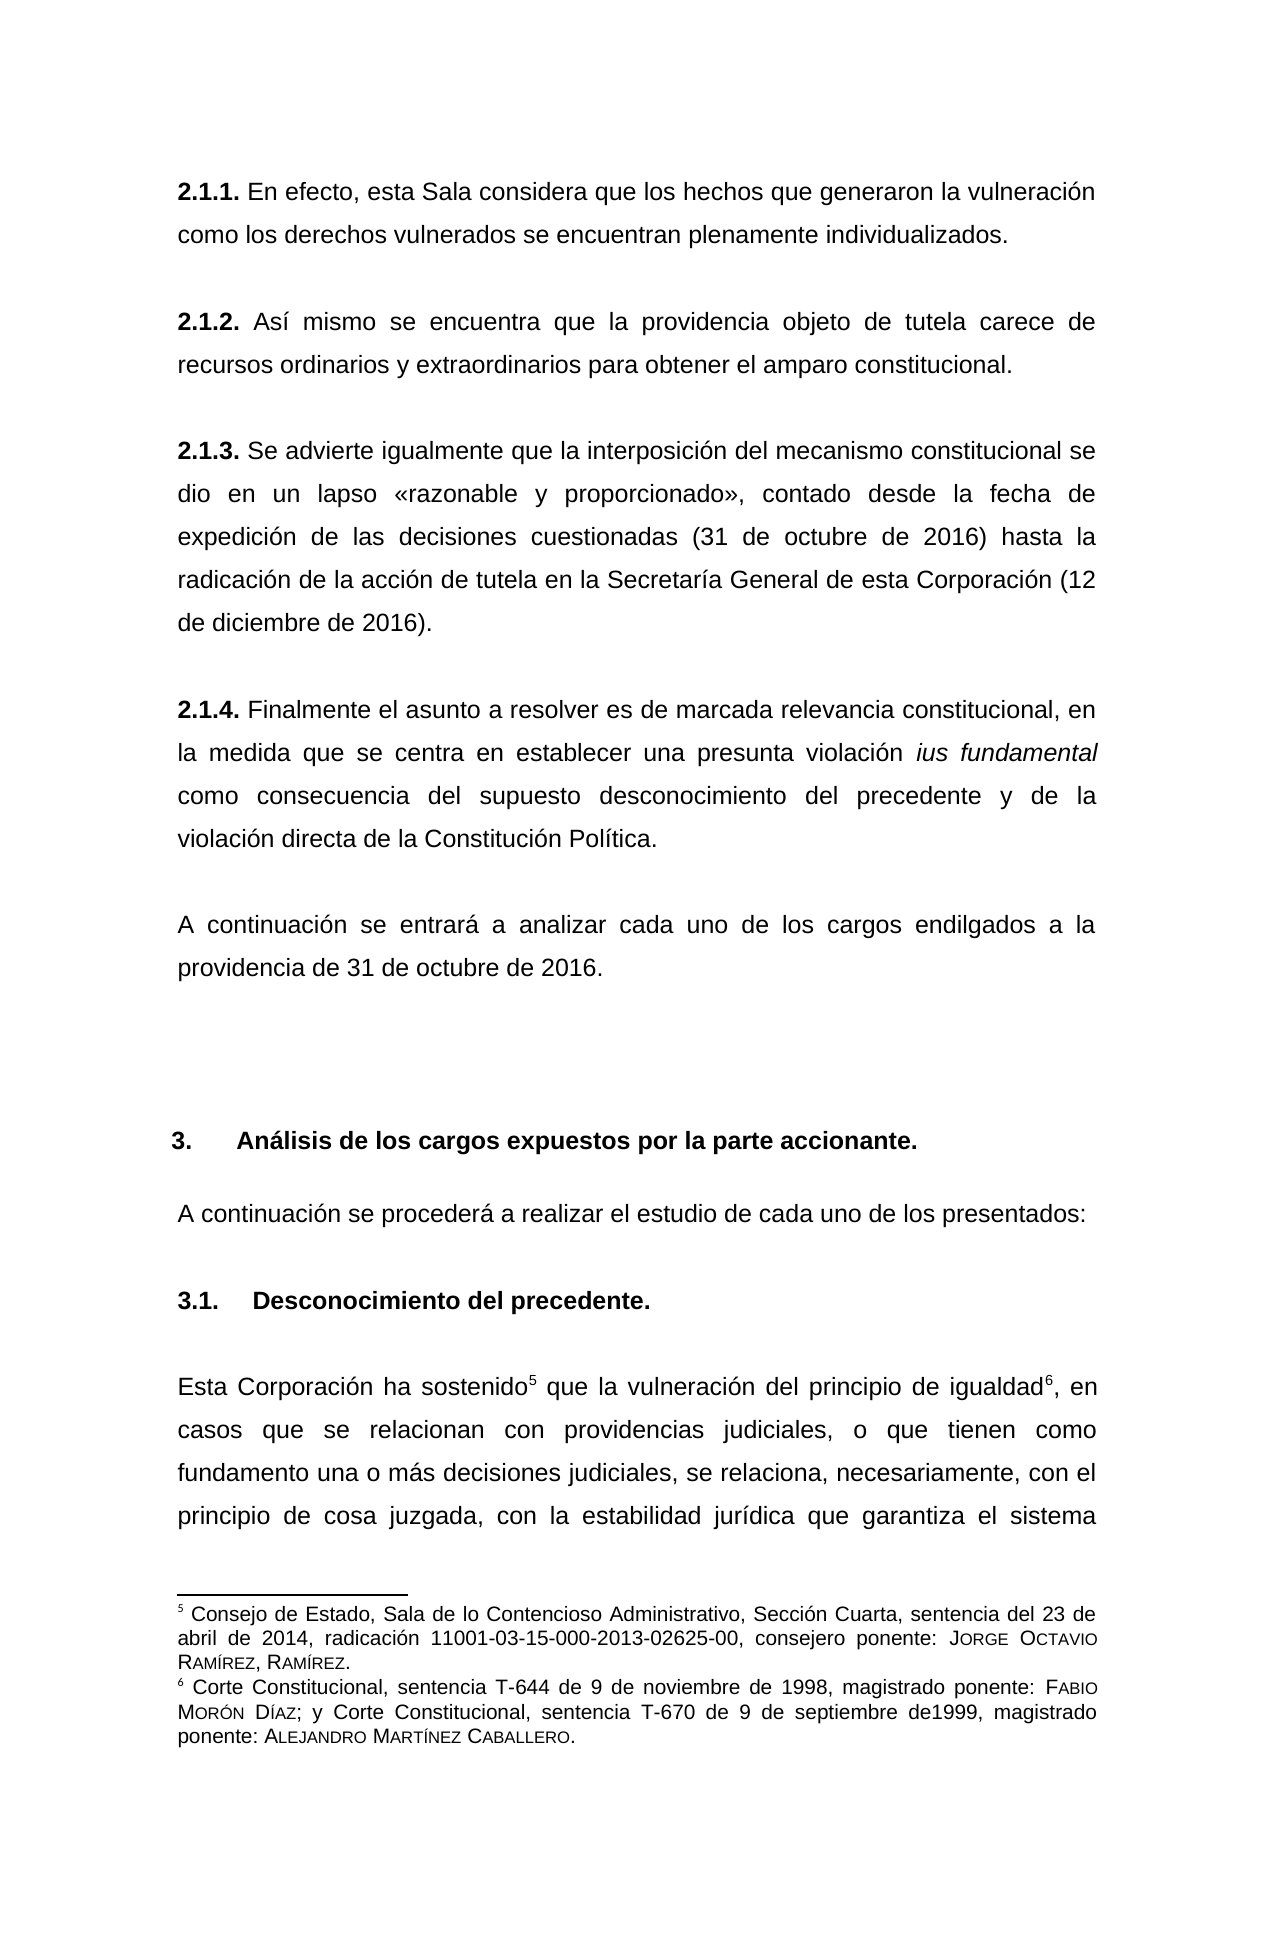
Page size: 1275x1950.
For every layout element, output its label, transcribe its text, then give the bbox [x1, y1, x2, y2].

text A continuación se entrará a analizar cada uno de los cargos endilgados a la providencia de 31 de octubre de 2016. [177, 910, 1098, 982]
text A continuación se procederá a realizar el estudio de cada uno de los presentados: [177, 1199, 1098, 1228]
list Desconocimiento del precedente. [177, 1286, 1098, 1314]
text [177, 1372, 1098, 1530]
list Análisis de los cargos expuestos por la parte accionante. [192, 1126, 1098, 1155]
text 2.1.1. En efecto, esta Sala considera que los hechos que generaron la vulneración como los derechos vulnerados se encuentran plenamente individualizados. [177, 177, 1098, 249]
text 2.1.2. Así mismo se encuentra que la providencia objeto de tutela carece de recursos ordinarios y extraordinarios para obtener el amparo constitucional. [177, 307, 1098, 378]
text 2.1.4. Finalmente el asunto a resolver es de marcada relevancia constitucional, en la medida que se centra en establecer una presunta violación ius fundamental como consecuencia del supuesto desconocimiento del precedente y de la violación directa de la Constitución Política. [177, 695, 1098, 853]
text 2.1.3. Se advierte igualmente que la interposición del mecanismo constitucional se dio en un lapso «razonable y proporcionado», contado desde la fecha de expedición de las decisiones cuestionadas (31 de octubre de 2016) hasta la radicación de la acción de tutela en la Secretaría General de esta Corporación (12 de diciembre de 2016). [177, 436, 1098, 637]
